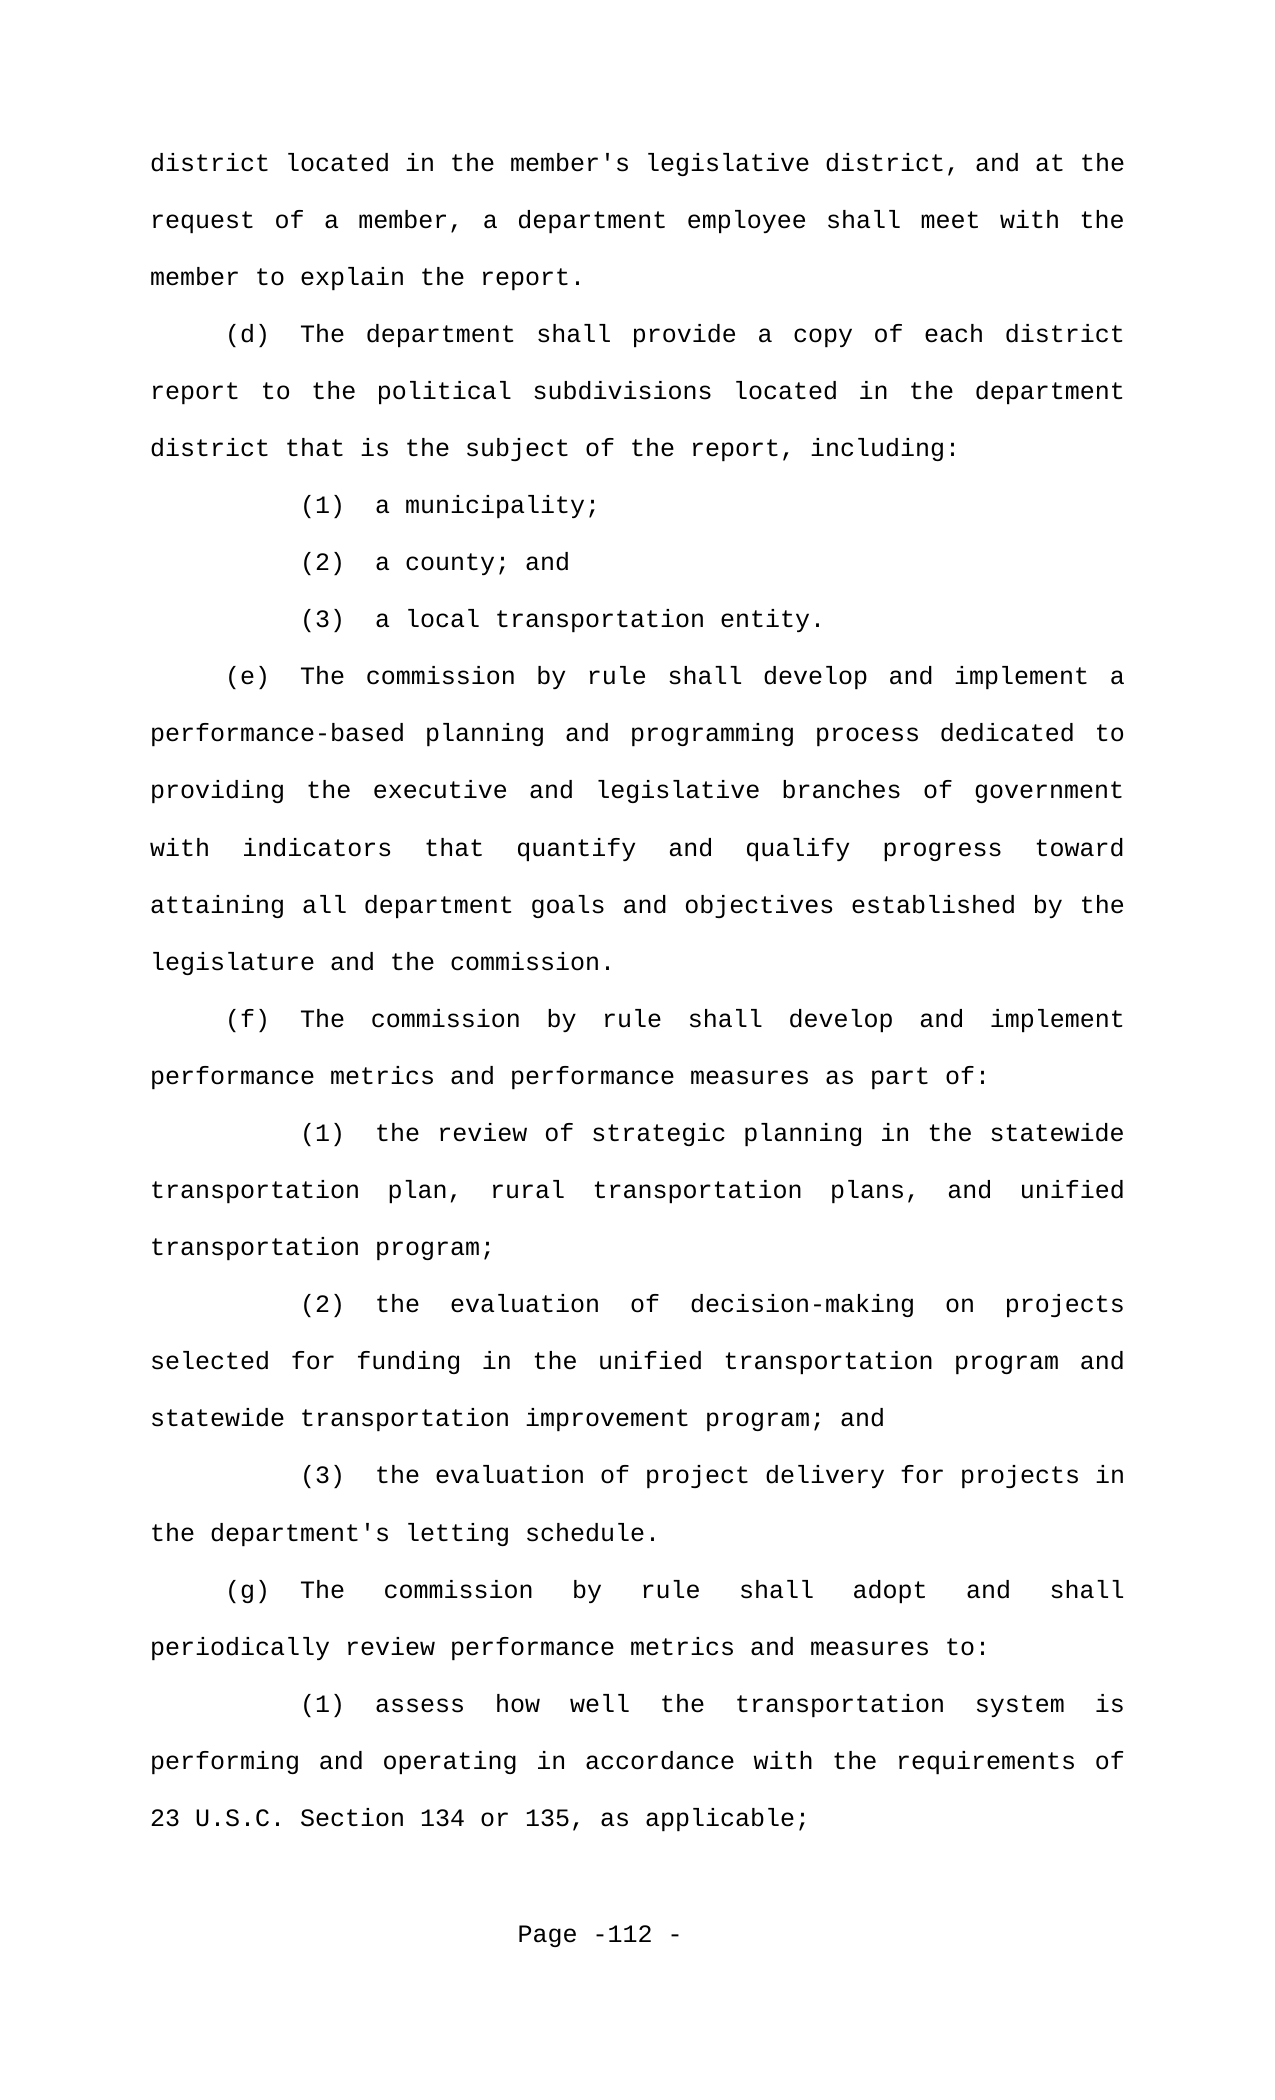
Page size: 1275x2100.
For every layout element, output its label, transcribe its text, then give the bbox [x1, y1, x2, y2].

text (3) the evaluation of project delivery for projects in the department's letting schedule. [150, 1463, 1125, 1548]
text (1) a municipality; [150, 492, 1125, 521]
text (f) The commission by rule shall develop and implement performance metrics and performance measures as part of: [150, 1006, 1125, 1092]
text (2) the evaluation of decision-making on projects selected for funding in the unified transportation program and statewide transportation improvement program; and [150, 1292, 1125, 1434]
text (1) the review of strategic planning in the statewide transportation plan, rural transportation plans, and unified transportation program; [150, 1120, 1125, 1263]
text (2) a county; and [150, 549, 1125, 578]
text (1) assess how well the transportation system is performing and operating in accordance with the requirements of 23 U.S.C. Section 134 or 135, as applicable; [150, 1691, 1125, 1834]
text (g) The commission by rule shall adopt and shall periodically review performance metrics and measures to: [150, 1577, 1125, 1663]
text (3) a local transportation entity. [150, 607, 1125, 635]
text (d) The department shall provide a copy of each district report to the political subdivisions located in the department district that is the subject of the report, including: [150, 321, 1125, 464]
text (e) The commission by rule shall develop and implement a performance-based planning and programming process dedicated to providing the executive and legislative branches of government with indicators that quantify and qualify progress toward attaining all department goals and objectives established by the legislature and the commission. [150, 664, 1125, 978]
